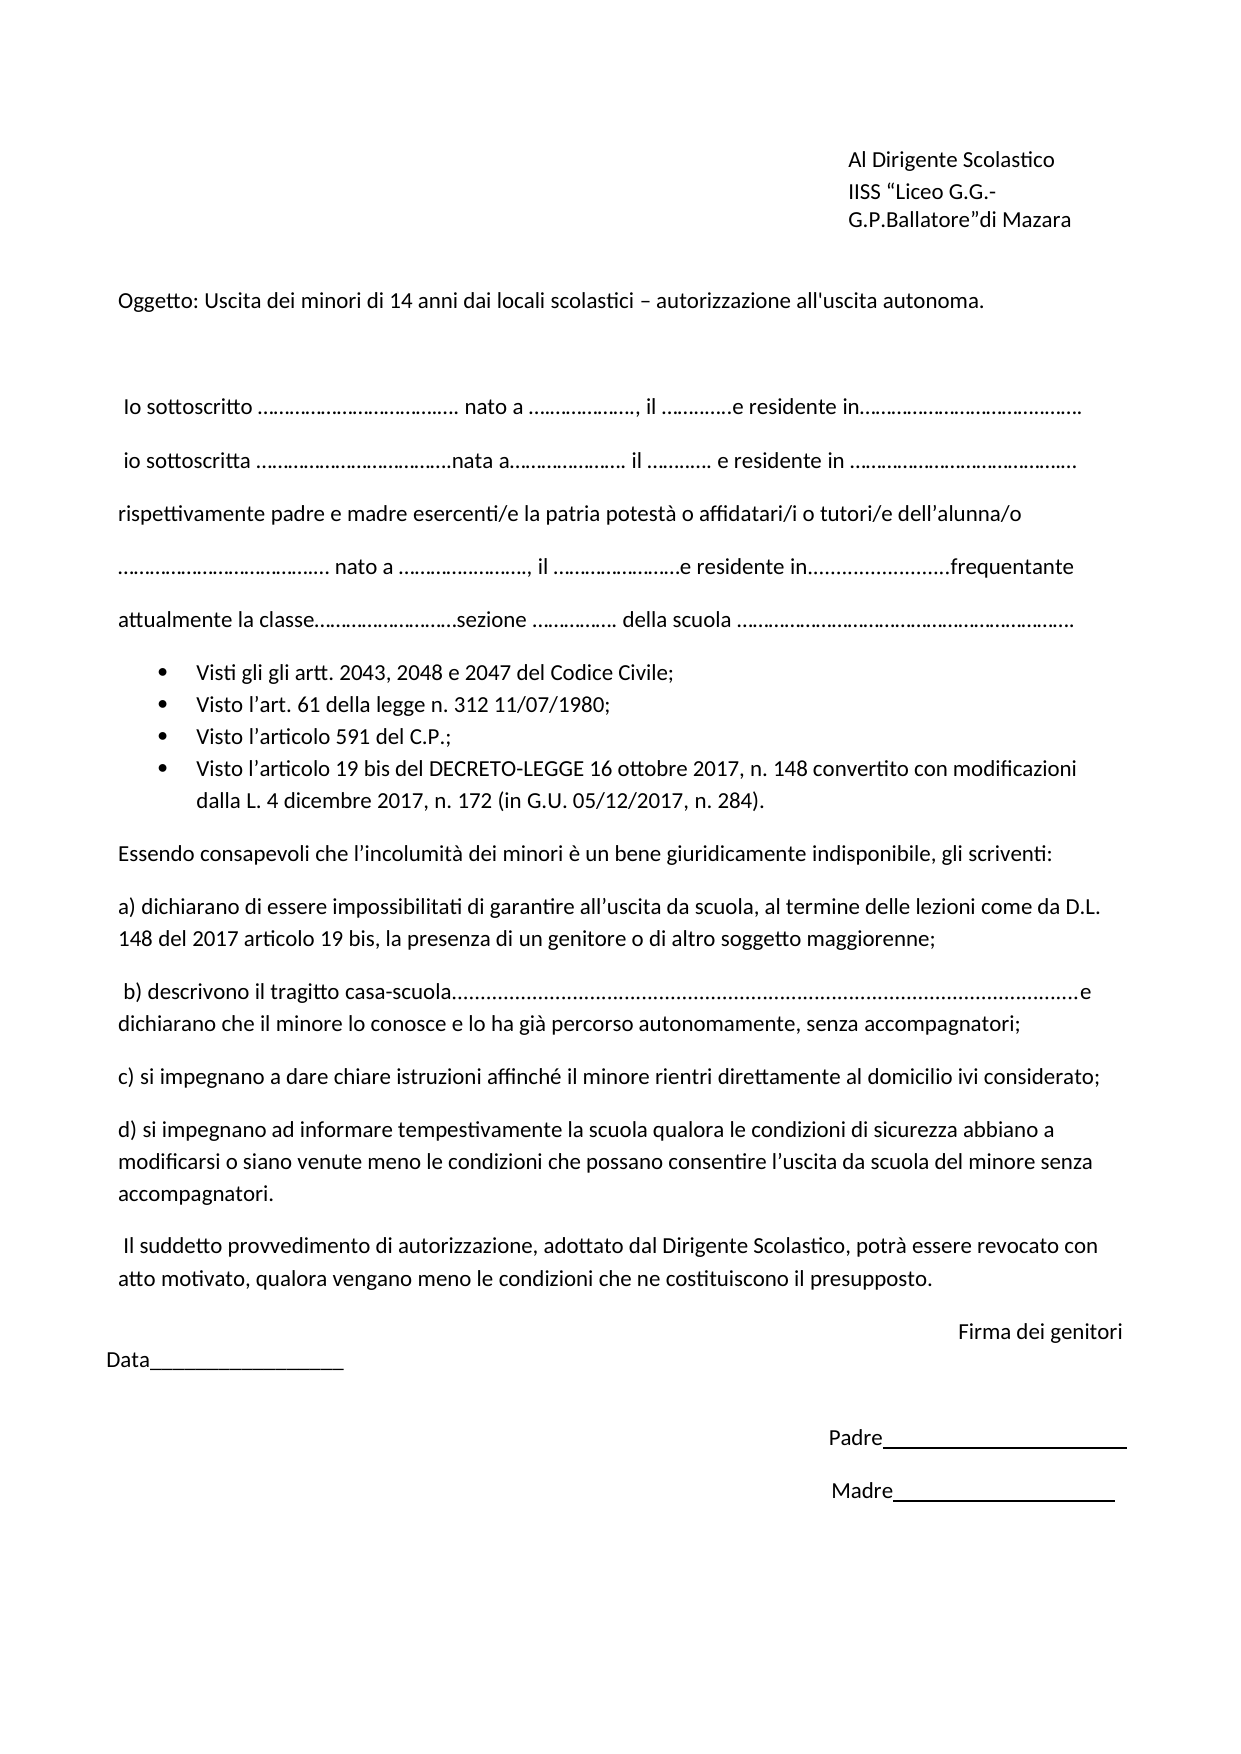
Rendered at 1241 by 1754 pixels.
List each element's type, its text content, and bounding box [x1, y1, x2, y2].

text dichiarano che il minore lo conosce e lo ha già percorso autonomamente, senza accompagnatori; [118, 1009, 1138, 1037]
list Visto l’articolo 591 del C.P.; [159, 722, 1138, 750]
list si impegnano a dare chiare istruzioni affinché il minore rientri direttamente al domicilio ivi considerato; [118, 1062, 1138, 1090]
list si impegnano ad informare tempestivamente la scuola qualora le condizioni di sicurezza abbiano a modificarsi o siano venute meno le condizioni che possano consentire l’uscita da scuola del minore senza accompagnatori. [118, 1115, 1095, 1207]
text rispettivamente padre e madre esercenti/e la patria potestà o affidatari/i o tutori/e dell’alunna/o [118, 499, 1138, 527]
text Padre [106, 1423, 1127, 1451]
list dichiarano di essere impossibilitati di garantire all’uscita da scuola, al termine delle lezioni come da D.L. 148 del 2017 articolo 19 bis, la presenza di un genitore o di altro soggetto maggiorenne; [118, 892, 1103, 952]
text Madre [106, 1476, 1114, 1504]
text Io sottoscritto …………………………….…. nato a ….……………., il ……..…..e residente in……………………………..……. [123, 392, 1138, 420]
text Oggetto: Uscita dei minori di 14 anni dai locali scolastici – autorizzazione all'uscita autonoma. [118, 286, 1138, 314]
text Essendo consapevoli che l’incolumità dei minori è un bene giuridicamente indisponibile, gli scriventi: [118, 839, 1138, 867]
text Al Dirigente Scolastico [848, 146, 1122, 173]
list Visto l’art. 61 della legge n. 312 11/07/1980; [159, 690, 1138, 718]
list descrivono il tragitto casa-scuola e [123, 977, 1138, 1005]
text IISS “Liceo G.G.-G.P.Ballatore”di Mazara [848, 177, 1122, 233]
text ……………………………….… nato a …………..………., il ……………………e residente in frequentante [118, 552, 1138, 580]
text Il suddetto provvedimento di autorizzazione, adottato dal Dirigente Scolastico, potrà essere revocato con atto motivato, qualora vengano meno le condizioni che ne costituiscono il presupposto. [118, 1232, 1103, 1292]
text Data_________________ [106, 1345, 1138, 1373]
list Visto l’articolo 19 bis del DECRETO-LEGGE 16 ottobre 2017, n. 148 convertito con modificazioni dalla L. 4 dicembre 2017, n. 172 (in G.U. 05/12/2017, n. 284). [159, 754, 1080, 814]
list Visti gli gli artt. 2043, 2048 e 2047 del Codice Civile; [159, 658, 1138, 686]
text io sottoscritta ……………………………….nata a…………………. il ……..…. e residente in ………………………………….… [123, 446, 1138, 474]
text attualmente la classe………………………sezione ……………. della scuola ………………………………………………………. [118, 605, 1138, 633]
text Firma dei genitori [106, 1317, 1123, 1345]
